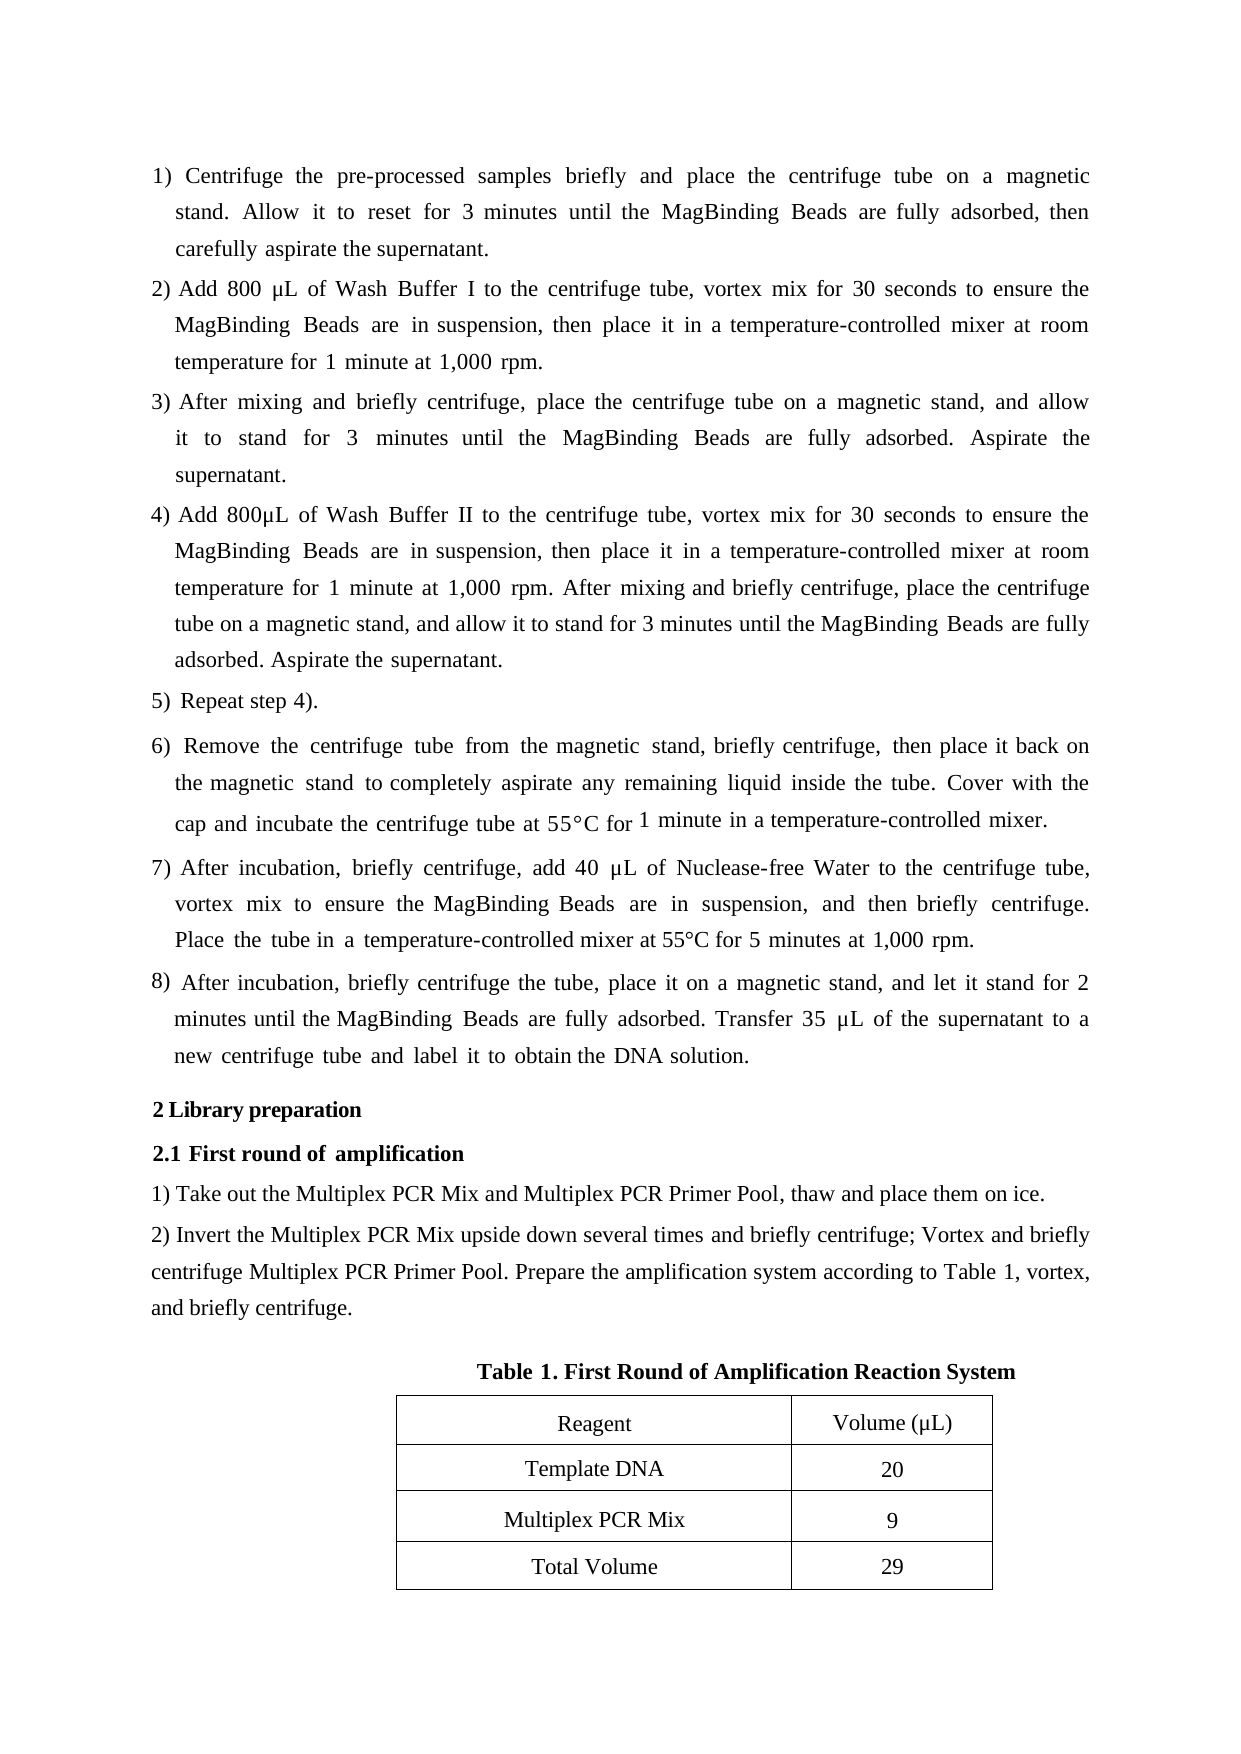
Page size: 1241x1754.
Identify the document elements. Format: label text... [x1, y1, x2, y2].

text 2) Add 800 μL of Wash Buffer I to the centrifuge tube, vortex mix for 30 seconds to ensure the MagBinding Beads are in suspension, then place it in a temperature-controlled mixer at room temperature for 1 minute at 1,000 rpm. [151, 275, 1090, 374]
table_cell Total Volume [397, 1542, 791, 1588]
table_cell 9 [792, 1491, 992, 1541]
table_cell Template DNA [397, 1445, 791, 1490]
text 2 Library preparation [152, 1096, 1090, 1124]
text 5) Repeat step 4). [151, 687, 1090, 716]
text 4) Add 800μL of Wash Buffer II to the centrifuge tube, vortex mix for 30 seconds to ensure the MagBinding Beads are in suspension, then place it in a temperature-controlled mixer at room temperature for 1 minute at 1,000 rpm. After mixing and briefly centrifuge, place the centrifuge tube on a magnetic stand, and allow it to stand for 3 minutes until the MagBinding Beads are fully adsorbed. Aspirate the supernatant. [151, 501, 1090, 673]
text 7) After incubation, briefly centrifuge, add 40 μL of Nuclease-free Water to the centrifuge tube, vortex mix to ensure the MagBinding Beads are in suspension, and then briefly centrifuge. Place the tube in a temperature-controlled mixer at 55°C for 5 minutes at 1,000 rpm. [151, 854, 1090, 953]
text 2.1 First round of amplification [152, 1140, 1090, 1166]
table_cell 29 [792, 1542, 992, 1588]
table_header Volume (μL) [792, 1396, 992, 1444]
text 2) Invert the Multiplex PCR Mix upside down several times and briefly centrifuge; Vortex and briefly centrifuge Multiplex PCR Primer Pool. Prepare the amplification system according to Table 1, vortex, and briefly centrifuge. [151, 1221, 1090, 1320]
text Table 1. First Round of Amplification Reaction System [477, 1358, 1090, 1384]
table_header Reagent [397, 1396, 791, 1444]
table_cell 20 [792, 1445, 992, 1490]
text 8) After incubation, briefly centrifuge the tube, place it on a magnetic stand, and let it stand for 2 minutes until the MagBinding Beads are fully adsorbed. Transfer 35 μL of the supernatant to a new centrifuge tube and label it to obtain the DNA solution. [151, 967, 1090, 1068]
text 6) Remove the centrifuge tube from the magnetic stand, briefly centrifuge, then place it back on the magnetic stand to completely aspirate any remaining liquid inside the tube. Cover with the cap and incubate the centrifuge tube at 55°C for 1 minute in a temperature-controlled mixer. [151, 732, 1090, 836]
text 3) After mixing and briefly centrifuge, place the centrifuge tube on a magnetic stand, and allow it to stand for 3 minutes until the MagBinding Beads are fully adsorbed. Aspirate the supernatant. [151, 388, 1090, 487]
text 1) Take out the Multiplex PCR Mix and Multiplex PCR Primer Pool, thaw and place them on ice. [151, 1181, 1090, 1207]
text 1) Centrifuge the pre-processed samples briefly and place the centrifuge tube on a magnetic stand. Allow it to reset for 3 minutes until the MagBinding Beads are fully adsorbed, then carefully aspirate the supernatant. [152, 162, 1090, 261]
table_cell Multiplex PCR Mix [397, 1491, 791, 1541]
